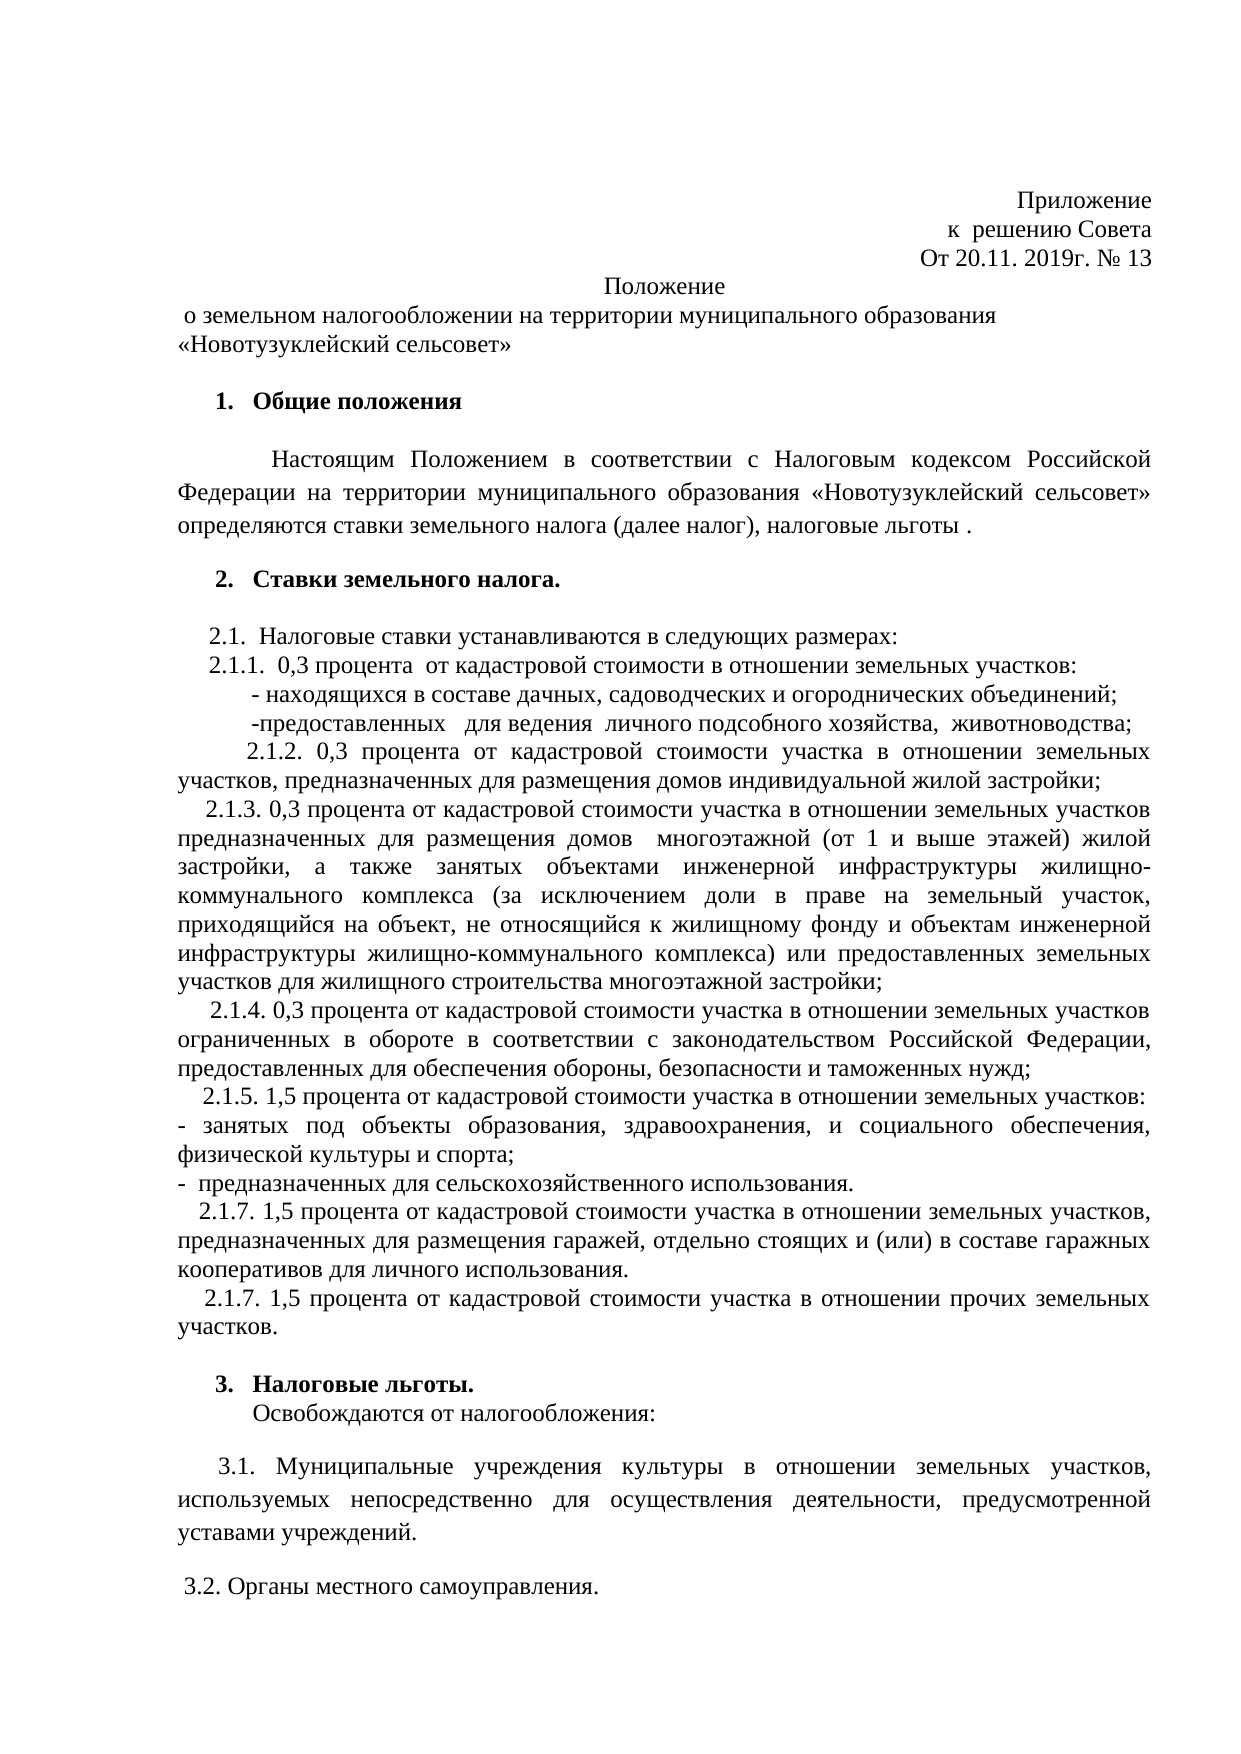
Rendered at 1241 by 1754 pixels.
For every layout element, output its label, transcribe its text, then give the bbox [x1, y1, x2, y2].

text 2.1.2. 0,3 процента от кадастровой стоимости участка в отношении земельных участков, предназначенных для размещения домов индивидуальной жилой застройки; [177, 736, 1152, 794]
text 2.1.5. 1,5 процента от кадастровой стоимости участка в отношении земельных участков: [177, 1081, 1152, 1110]
text Положение [177, 271, 1152, 300]
text - находящихся в составе дачных, садоводческих и огороднических объединений; [177, 679, 1152, 708]
text - занятых под объекты образования, здравоохранения, и социального обеспечения, физической культуры и спорта; [177, 1110, 1152, 1168]
text -предоставленных для ведения личного подсобного хозяйства, животноводства; [177, 708, 1152, 736]
text 2.1.4. 0,3 процента от кадастровой стоимости участка в отношении земельных участков ограниченных в обороте в соответствии с законодательством Российской Федерации, предоставленных для обеспечения обороны, безопасности и таможенных нужд; [177, 995, 1152, 1081]
list Налоговые льготы. [215, 1369, 1152, 1398]
list Общие положения [215, 386, 1152, 415]
text 2.1.7. 1,5 процента от кадастровой стоимости участка в отношении прочих земельных участков. [177, 1283, 1152, 1340]
text 2.1. Налоговые ставки устанавливаются в следующих размерах: [177, 621, 1152, 650]
text Приложение [177, 185, 1152, 214]
text 2.1.3. 0,3 процента от кадастровой стоимости участка в отношении земельных участков предназначенных для размещения домов многоэтажной (от 1 и выше этажей) жилой застройки, а также занятых объектами инженерной инфраструктуры жилищно- коммунального комплекса (за исключением доли в праве на земельный участок, приходящийся на объект, не относящийся к жилищному фонду и объектам инженерной инфраструктуры жилищно-коммунального комплекса) или предоставленных земельных участков для жилищного строительства многоэтажной застройки; [177, 794, 1152, 995]
text 3.1. Муниципальные учреждения культуры в отношении земельных участков, используемых непосредственно для осуществления деятельности, предусмотренной уставами учреждений. [177, 1451, 1152, 1546]
text Настоящим Положением в соответствии с Налоговым кодексом Российской Федерации на территории муниципального образования «Новотузуклейский сельсовет» определяются ставки земельного налога (далее налог), налоговые льготы . [177, 444, 1152, 539]
text От 20.11. 2019г. № 13 [177, 243, 1152, 271]
list Ставки земельного налога. [215, 564, 1152, 593]
text к решению Совета [177, 214, 1152, 243]
text Освобождаются от налогообложения: [177, 1398, 1152, 1426]
text 2.1.7. 1,5 процента от кадастровой стоимости участка в отношении земельных участков, предназначенных для размещения гаражей, отдельно стоящих и (или) в составе гаражных кооперативов для личного использования. [177, 1196, 1152, 1283]
text 3.2. Органы местного самоуправления. [177, 1571, 1152, 1600]
text - предназначенных для сельскохозяйственного использования. [177, 1168, 1152, 1196]
text о земельном налогообложении на территории муниципального образования «Новотузуклейский сельсовет» [177, 300, 1152, 358]
text 2.1.1. 0,3 процента от кадастровой стоимости в отношении земельных участков: [177, 650, 1152, 679]
